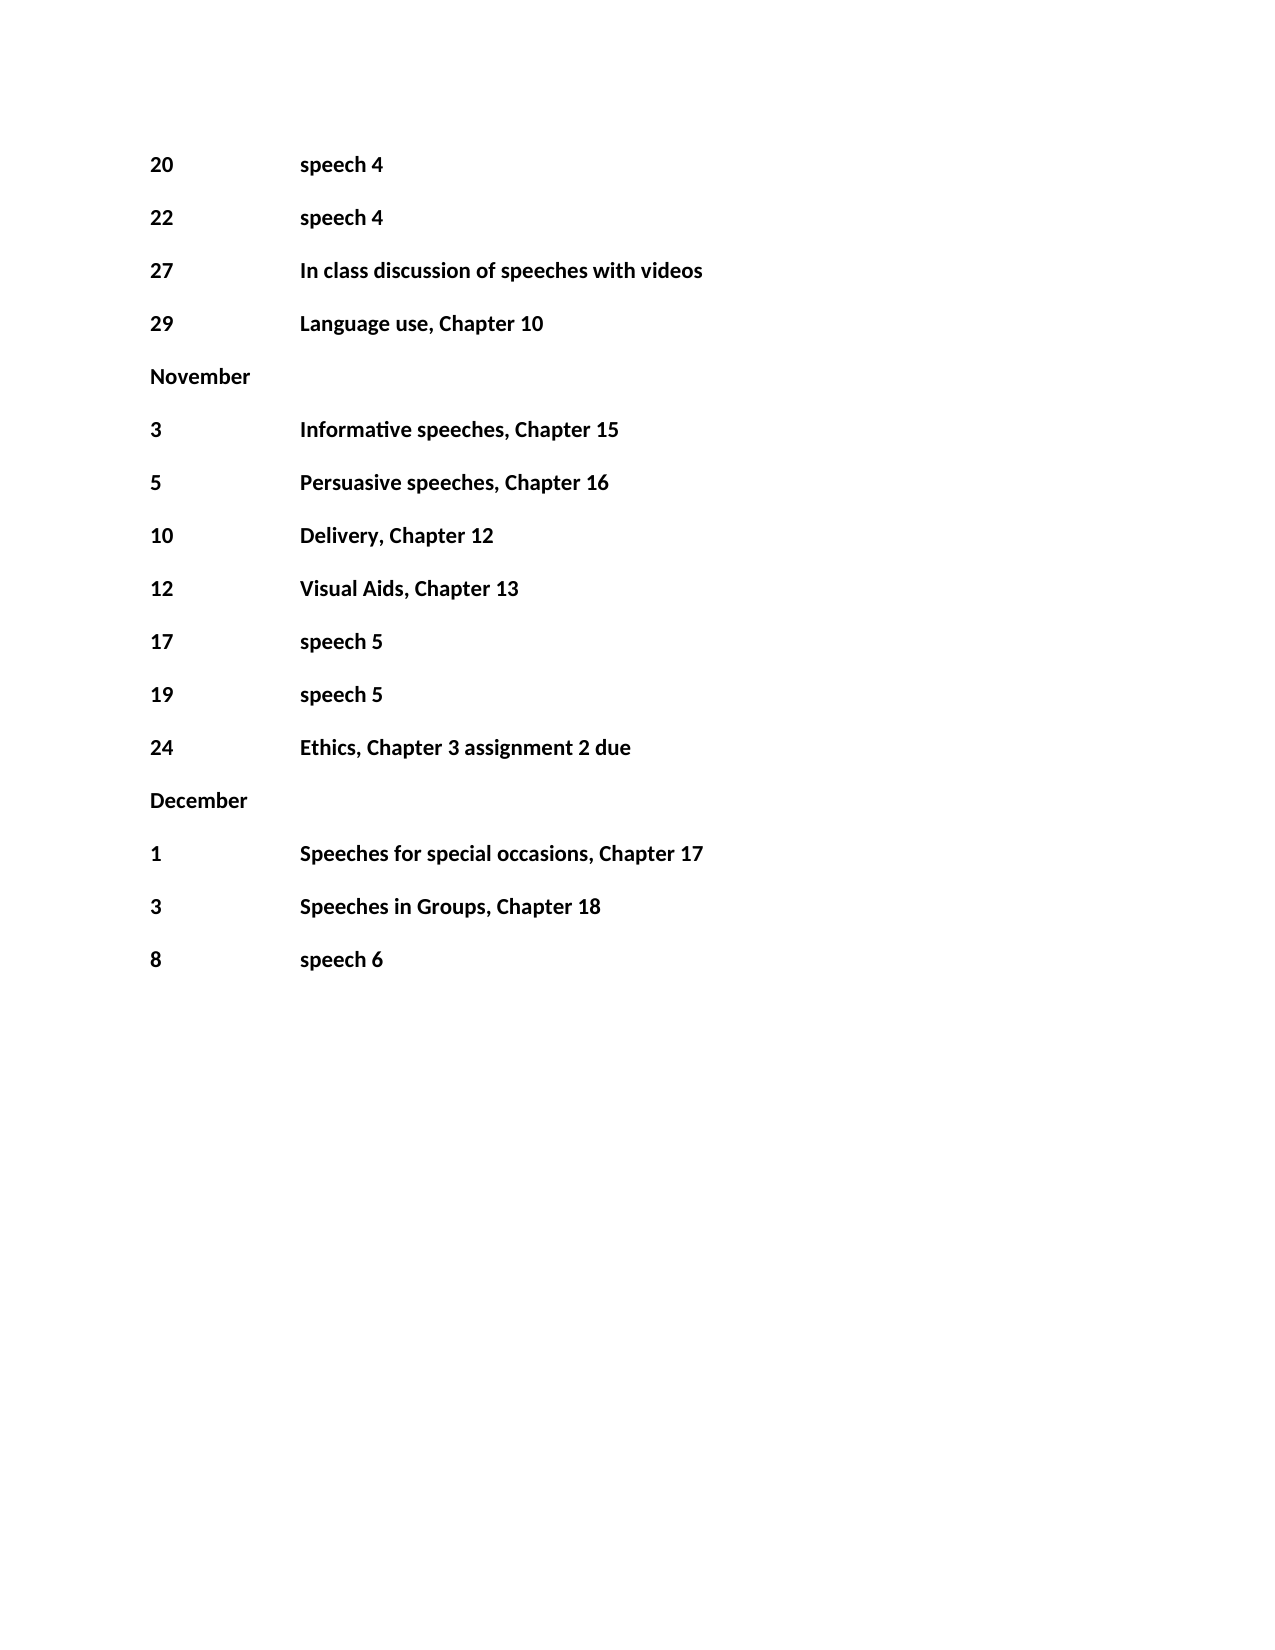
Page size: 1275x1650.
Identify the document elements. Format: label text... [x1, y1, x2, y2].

text 20 speech 4 [150, 150, 1125, 178]
text 12 Visual Aids, Chapter 13 [150, 574, 1125, 602]
text 17 speech 5 [150, 627, 1125, 655]
text 10 Delivery, Chapter 12 [150, 521, 1125, 549]
text 24 Ethics, Chapter 3 assignment 2 due [150, 733, 1125, 761]
text 5 Persuasive speeches, Chapter 16 [150, 468, 1125, 496]
text December [150, 786, 1125, 814]
text 19 speech 5 [150, 680, 1125, 708]
text 3 Informative speeches, Chapter 15 [150, 415, 1125, 443]
text 1 Speeches for special occasions, Chapter 17 [150, 839, 1125, 867]
text 27 In class discussion of speeches with videos [150, 256, 1125, 284]
text 29 Language use, Chapter 10 [150, 309, 1125, 337]
text November [150, 362, 1125, 390]
text 22 speech 4 [150, 203, 1125, 231]
text 8 speech 6 [150, 945, 1125, 973]
text 3 Speeches in Groups, Chapter 18 [150, 892, 1125, 920]
